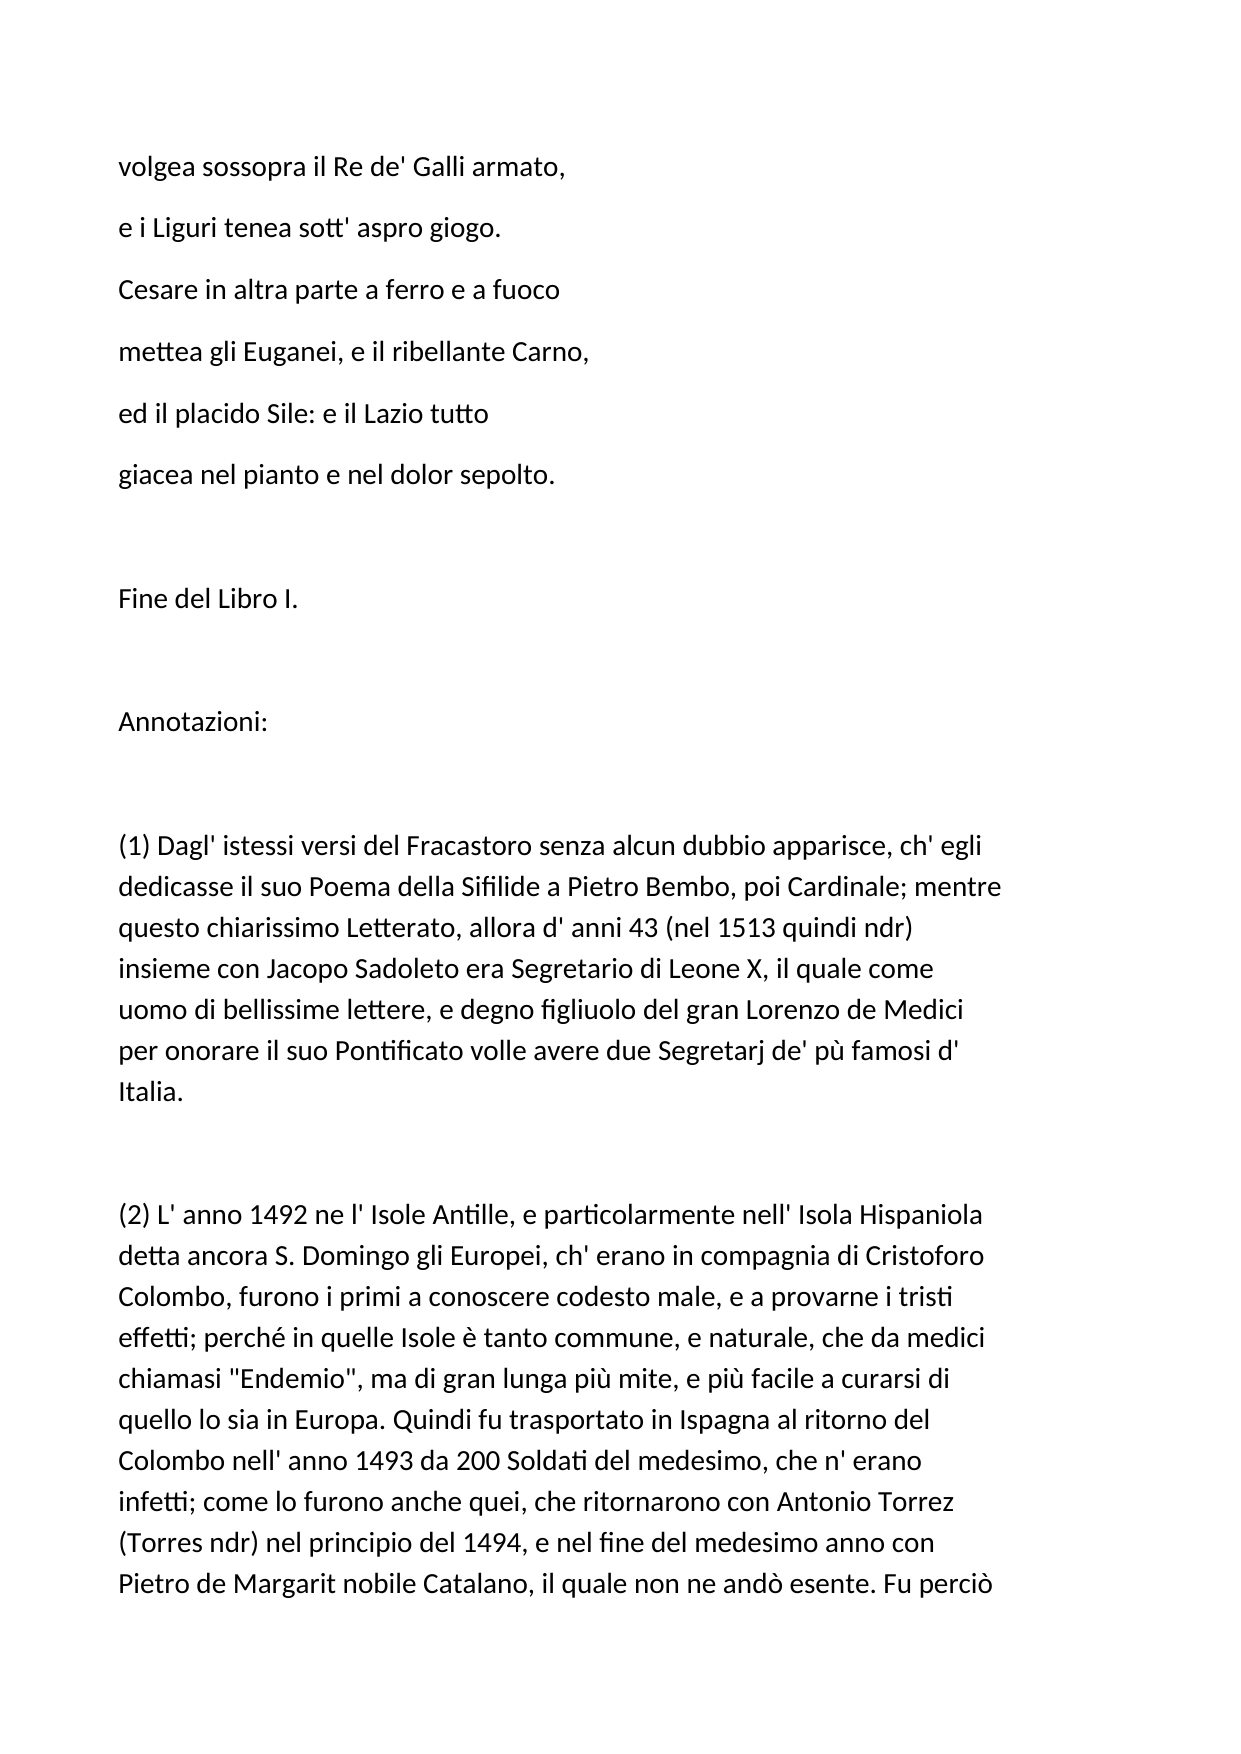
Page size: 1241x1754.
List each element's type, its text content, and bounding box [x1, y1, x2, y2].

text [118, 1196, 1004, 1600]
text Cesare in altra parte a ferro e a fuoco [118, 271, 1004, 307]
text e i Liguri tenea sott' aspro giogo. [118, 209, 1004, 245]
text mettea gli Euganei, e il ribellante Carno, [118, 333, 1004, 368]
text giacea nel pianto e nel dolor sepolto. [118, 456, 1004, 492]
text volgea sossopra il Re de' Galli armato, [118, 148, 1004, 183]
text Annotazioni: [118, 703, 1004, 739]
text (1) Dagl' istessi versi del Fracastoro senza alcun dubbio apparisce, ch' egli dedicasse il suo Poema della Sifilide a Pietro Bembo, poi Cardinale; mentre questo chiarissimo Letterato, allora d' anni 43 (nel 1513 quindi ndr) insieme con Jacopo Sadoleto era Segretario di Leone X, il quale come uomo di bellissime lettere, e degno figliuolo del gran Lorenzo de Medici per onorare il suo Pontificato volle avere due Segretarj de' pù famosi d' Italia. [118, 827, 1004, 1108]
text Fine del Libro I. [118, 580, 1004, 616]
text ed il placido Sile: e il Lazio tutto [118, 395, 1004, 430]
